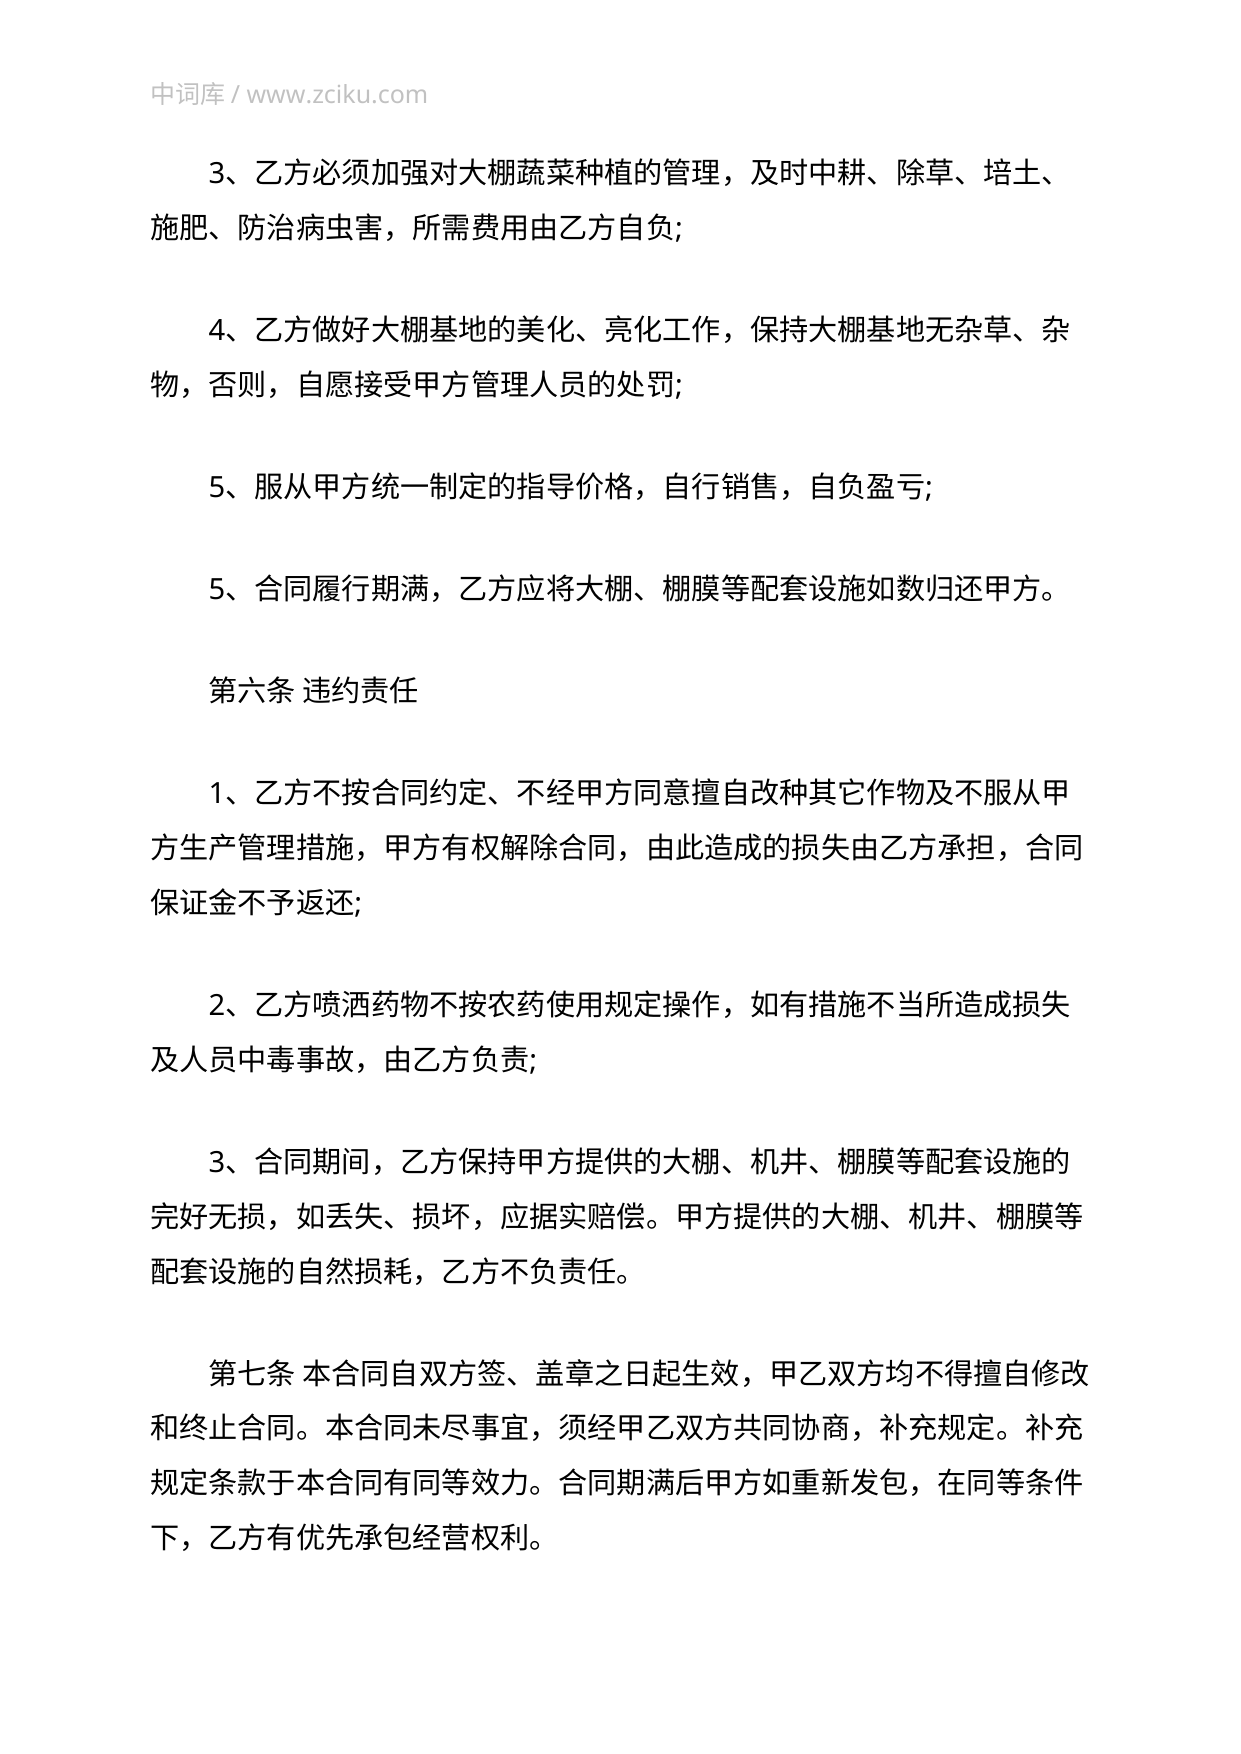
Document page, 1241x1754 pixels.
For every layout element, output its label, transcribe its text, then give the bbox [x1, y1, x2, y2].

text 5、服从甲方统一制定的指导价格，自行销售，自负盈亏; [150, 464, 1090, 506]
text 1、乙方不按合同约定、不经甲方同意擅自改种其它作物及不服从甲方生产管理措施，甲方有权解除合同，由此造成的损失由乙方承担，合同保证金不予返还; [150, 770, 1090, 922]
text 3、合同期间，乙方保持甲方提供的大棚、机井、棚膜等配套设施的完好无损，如丢失、损坏，应据实赔偿。甲方提供的大棚、机井、棚膜等配套设施的自然损耗，乙方不负责任。 [150, 1138, 1090, 1291]
text 第六条 违约责任 [150, 668, 1090, 710]
text 4、乙方做好大棚基地的美化、亮化工作，保持大棚基地无杂草、杂物，否则，自愿接受甲方管理人员的处罚; [150, 307, 1090, 404]
text 3、乙方必须加强对大棚蔬菜种植的管理，及时中耕、除草、培土、施肥、防治病虫害，所需费用由乙方自负; [150, 150, 1090, 247]
text 5、合同履行期满，乙方应将大棚、棚膜等配套设施如数归还甲方。 [150, 566, 1090, 608]
text 第七条 本合同自双方签、盖章之日起生效，甲乙双方均不得擅自修改和终止合同。本合同未尽事宜，须经甲乙双方共同协商，补充规定。补充规定条款于本合同有同等效力。合同期满后甲方如重新发包，在同等条件下，乙方有优先承包经营权利。 [150, 1350, 1090, 1557]
text 2、乙方喷洒药物不按农药使用规定操作，如有措施不当所造成损失及人员中毒事故，由乙方负责; [150, 982, 1090, 1079]
